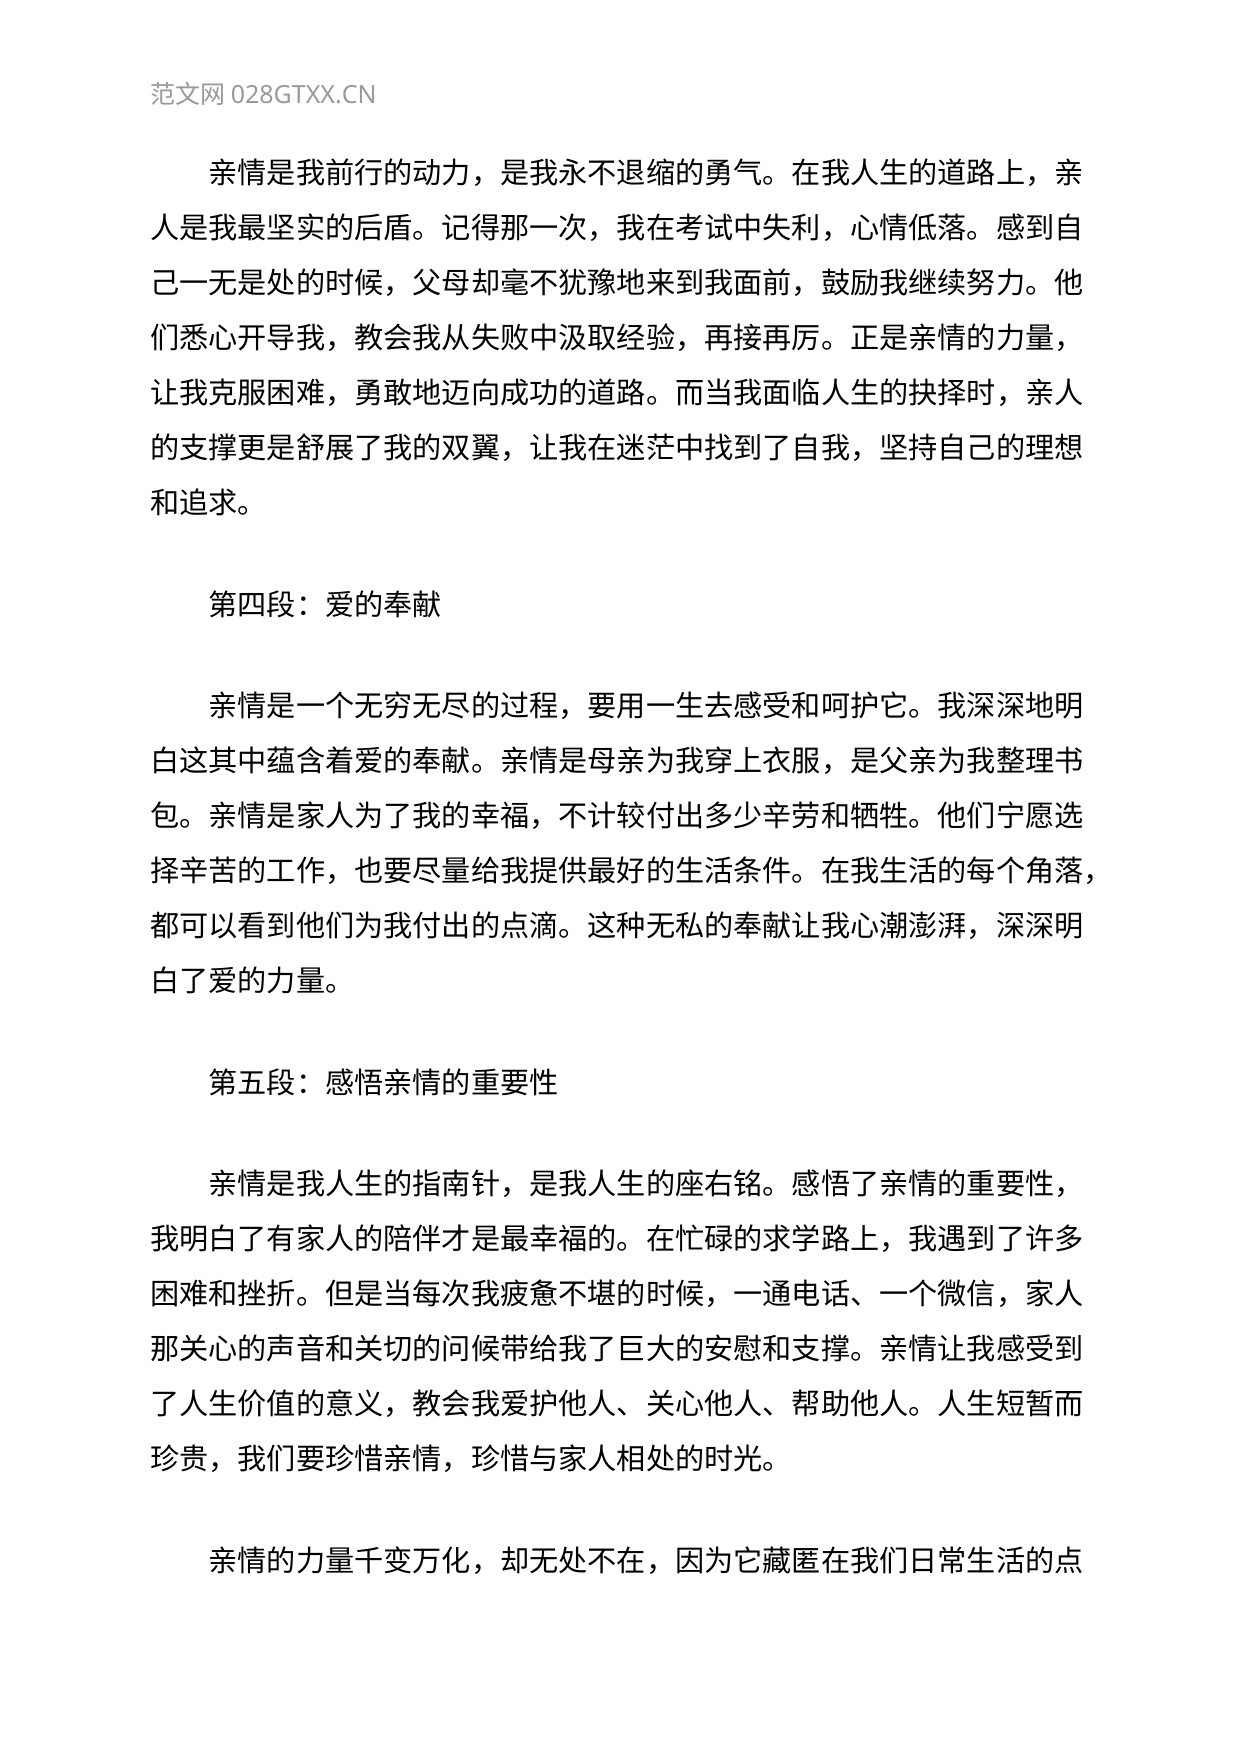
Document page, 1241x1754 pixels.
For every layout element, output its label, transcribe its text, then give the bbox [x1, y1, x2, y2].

text 亲情是我人生的指南针，是我人生的座右铭。感悟了亲情的重要性，我明白了有家人的陪伴才是最幸福的。在忙碌的求学路上，我遇到了许多困难和挫折。但是当每次我疲惫不堪的时候，一通电话、一个微信，家人那关心的声音和关切的问候带给我了巨大的安慰和支撑。亲情让我感受到了人生价值的意义，教会我爱护他人、关心他人、帮助他人。人生短暂而珍贵，我们要珍惜亲情，珍惜与家人相处的时光。 [150, 1161, 1090, 1478]
text 第五段：感悟亲情的重要性 [150, 1059, 1090, 1101]
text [150, 1537, 1090, 1579]
text 亲情是我前行的动力，是我永不退缩的勇气。在我人生的道路上，亲人是我最坚实的后盾。记得那一次，我在考试中失利，心情低落。感到自己一无是处的时候，父母却毫不犹豫地来到我面前，鼓励我继续努力。他们悉心开导我，教会我从失败中汲取经验，再接再厉。正是亲情的力量，让我克服困难，勇敢地迈向成功的道路。而当我面临人生的抉择时，亲人的支撑更是舒展了我的双翼，让我在迷茫中找到了自我，坚持自己的理想和追求。 [150, 150, 1090, 522]
text 第四段：爱的奉献 [150, 581, 1090, 623]
text 亲情是一个无穷无尽的过程，要用一生去感受和呵护它。我深深地明白这其中蕴含着爱的奉献。亲情是母亲为我穿上衣服，是父亲为我整理书包。亲情是家人为了我的幸福，不计较付出多少辛劳和牺牲。他们宁愿选择辛苦的工作，也要尽量给我提供最好的生活条件。在我生活的每个角落，都可以看到他们为我付出的点滴。这种无私的奉献让我心潮澎湃，深深明白了爱的力量。 [150, 683, 1090, 1000]
